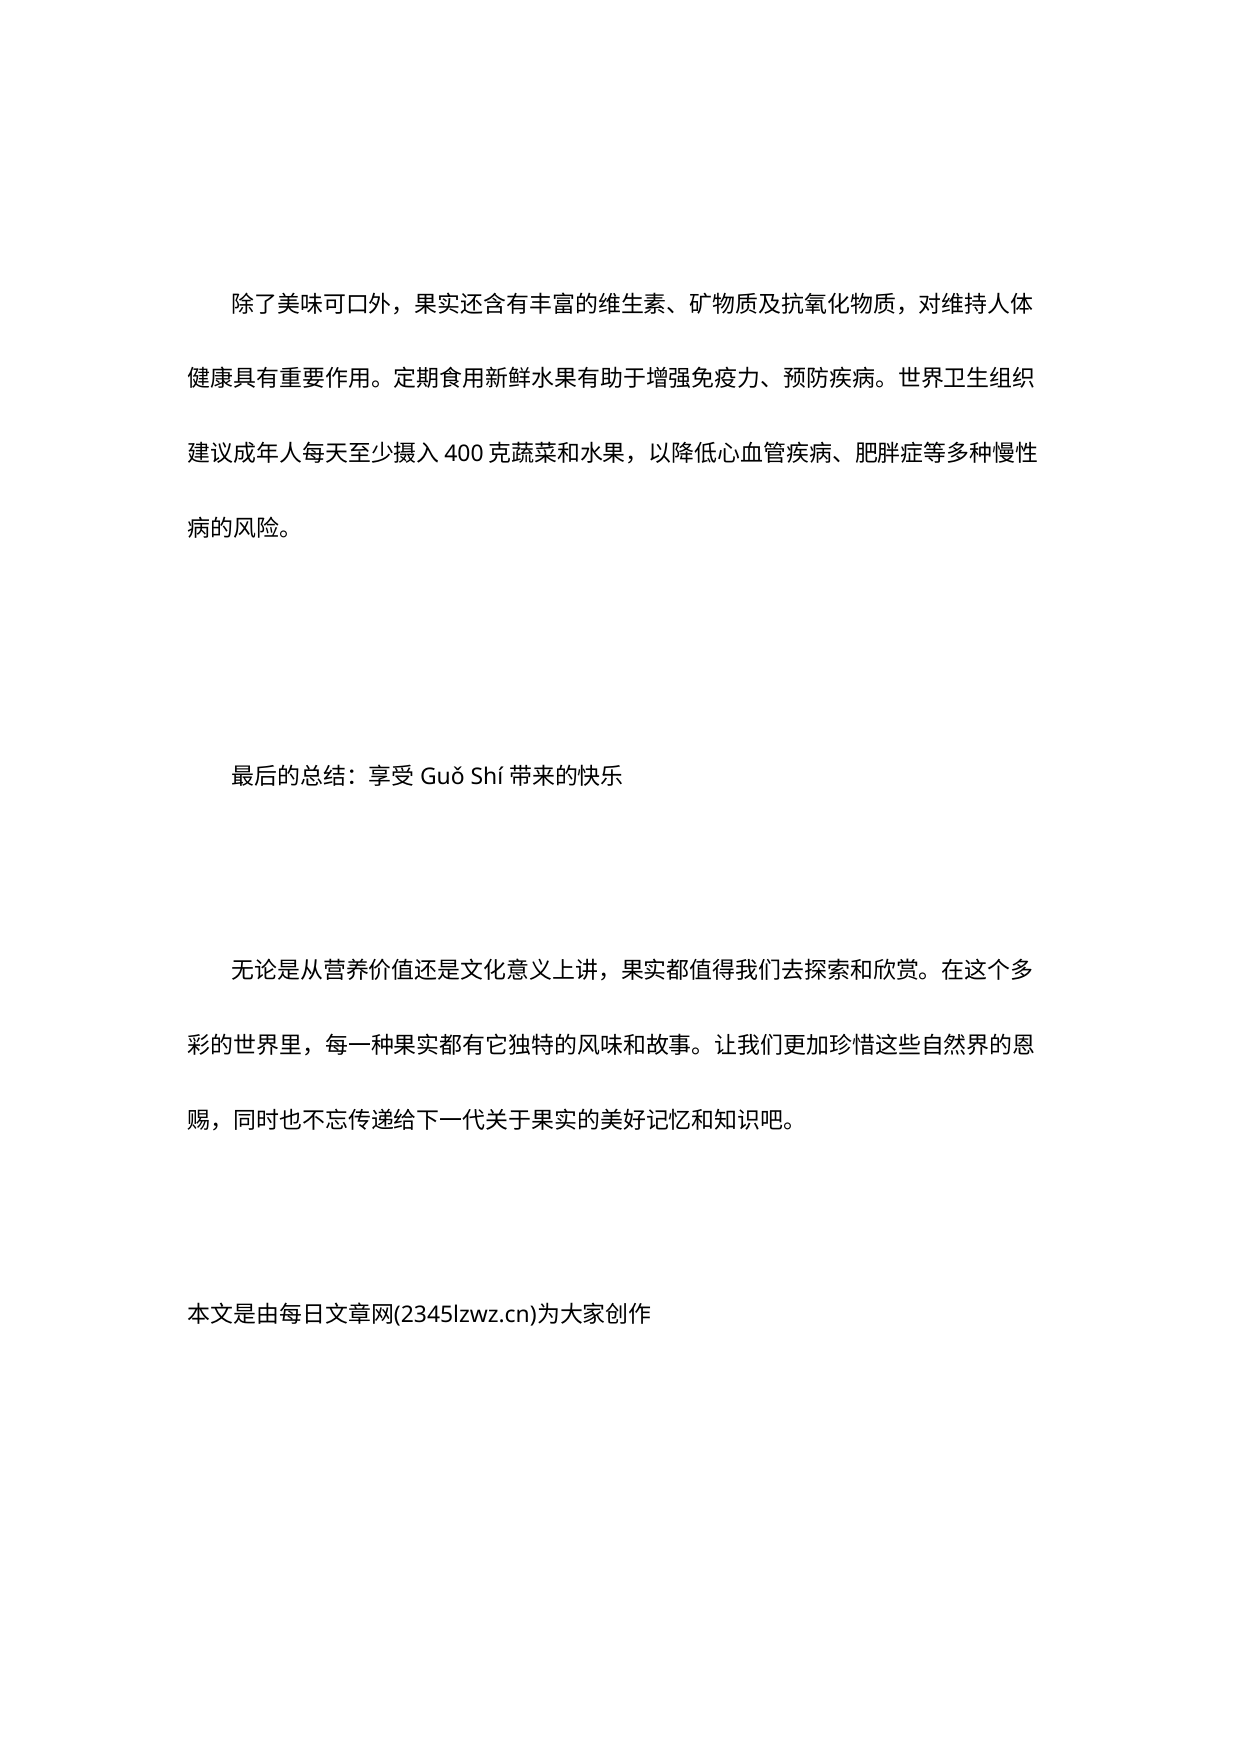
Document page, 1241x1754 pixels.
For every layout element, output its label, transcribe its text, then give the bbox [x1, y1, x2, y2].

text 本文是由每日文章网(2345lzwz.cn)为大家创作 [187, 1280, 1053, 1345]
text 最后的总结：享受 Guǒ Shí 带来的快乐 [187, 742, 1053, 807]
text 无论是从营养价值还是文化意义上讲，果实都值得我们去探索和欣赏。在这个多彩的世界里，每一种果实都有它独特的风味和故事。让我们更加珍惜这些自然界的恩赐，同时也不忘传递给下一代关于果实的美好记忆和知识吧。 [187, 936, 1053, 1151]
text 除了美味可口外，果实还含有丰富的维生素、矿物质及抗氧化物质，对维持人体健康具有重要作用。定期食用新鲜水果有助于增强免疫力、预防疾病。世界卫生组织建议成年人每天至少摄入400克蔬菜和水果，以降低心血管疾病、肥胖症等多种慢性病的风险。 [187, 270, 1053, 559]
